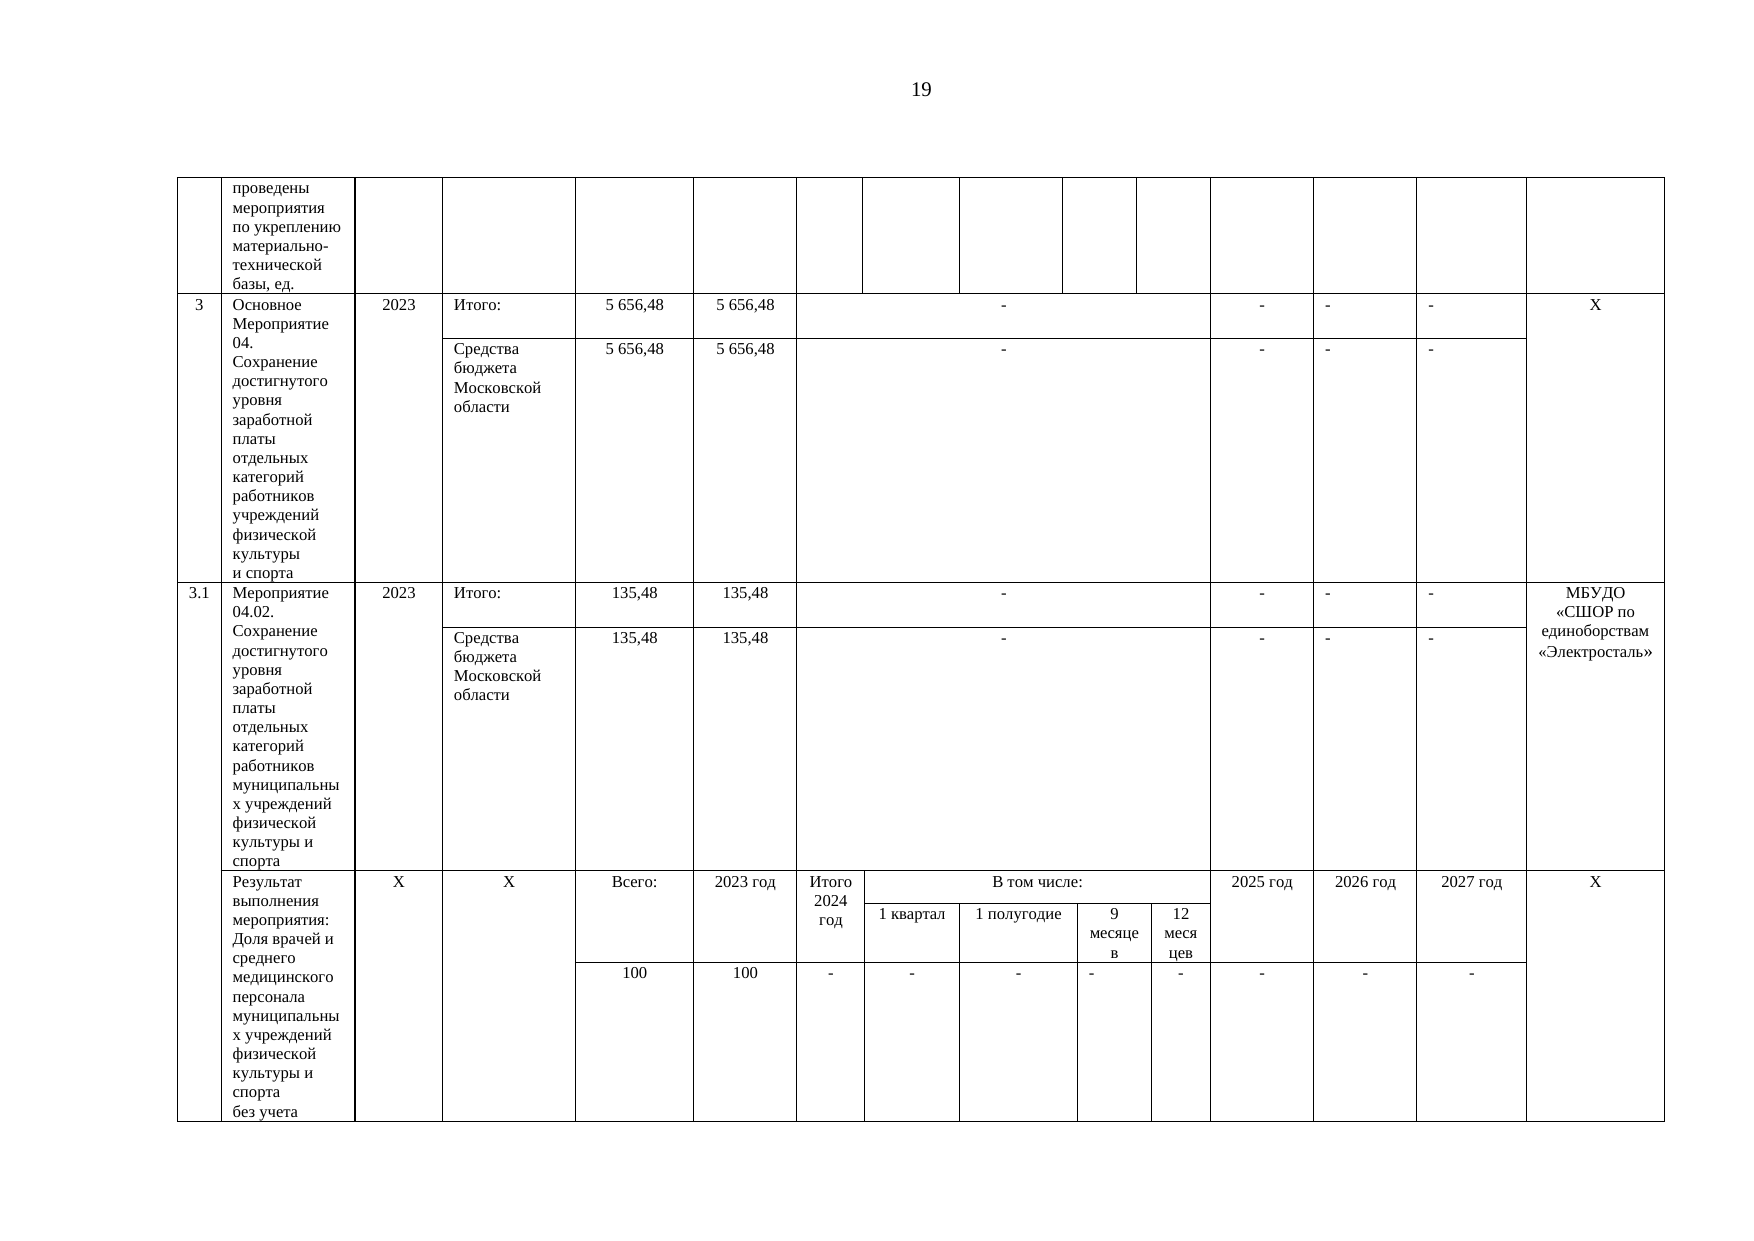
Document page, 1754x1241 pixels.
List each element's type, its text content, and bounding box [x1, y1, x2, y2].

table_cell 2026 год [1314, 871, 1416, 962]
table_cell 0 [960, 178, 1062, 293]
table_cell Результат выполнения мероприятия: Доля врачей и среднего медицинского персонала муниципальных учреждений физической культуры и спорта без учета внешних совместителей, которым осуществлены выплаты в целях сохранения достигнутого уровня заработной платы работников данной категории, процент [222, 871, 354, 1121]
table_cell Всего: [576, 871, 693, 962]
table_cell 135,48 [694, 628, 796, 870]
table_cell 135,48 [694, 583, 796, 627]
table_cell 2027 год [1417, 871, 1526, 962]
table_cell 9 месяцев [1078, 904, 1151, 962]
table_cell 5 656,48 [576, 294, 693, 338]
table_cell 1 [797, 178, 862, 293]
table_cell - [1417, 339, 1526, 582]
table_cell 1 полугодие [960, 904, 1077, 962]
table_cell 1 квартал [865, 904, 959, 962]
table_cell 135,48 [576, 628, 693, 870]
table_cell 100 [694, 963, 796, 1121]
table_cell Мероприятие 04.02. Сохранение достигнутого уровня заработной платы отдельных категорий работников муниципальных учреждений физической культуры и спорта [222, 583, 354, 870]
table_cell 2025 год [1211, 871, 1313, 962]
table_cell - [1211, 963, 1313, 1121]
table_cell 0 [1063, 178, 1136, 293]
table_cell 3 [178, 294, 221, 582]
table_cell - [797, 339, 1210, 582]
table_cell - [797, 628, 1210, 870]
table_cell 135,48 [576, 583, 693, 627]
table_cell - [1314, 583, 1416, 627]
table_cell 12 месяцев [1152, 904, 1210, 962]
table_cell - [1211, 178, 1313, 293]
table_cell - [694, 178, 796, 293]
table_cell - [1417, 178, 1526, 293]
table_cell - [1417, 628, 1526, 870]
table_cell - [1314, 294, 1416, 338]
table_cell - [1417, 294, 1526, 338]
table_cell Х [1527, 294, 1664, 582]
table_cell - [1152, 963, 1210, 1121]
table_cell - [1314, 178, 1416, 293]
table_cell МБУДО «СШОР по единоборствам «Электросталь» [1527, 583, 1664, 870]
table_cell Средства бюджета Московской области [443, 339, 575, 582]
table_cell 5 656,48 [694, 294, 796, 338]
table_cell 0 [863, 178, 959, 293]
table_cell Основное Мероприятие 04. Сохранение достигнутого уровня заработной платы отдельных категорий работников учреждений физической культуры и спорта [222, 294, 354, 582]
table_cell - [1078, 963, 1151, 1121]
table_cell Х [443, 871, 575, 1121]
table_cell 1 [1137, 178, 1210, 293]
table_cell 2023 год [694, 871, 796, 962]
table_cell Итого: [443, 583, 575, 627]
table_cell - [1314, 339, 1416, 582]
table_cell 5 656,48 [694, 339, 796, 582]
table_cell 1 [576, 178, 693, 293]
table_cell 3.1 [178, 583, 221, 1121]
table_cell - [1314, 628, 1416, 870]
table_cell Итого 2024 год [797, 871, 864, 962]
table_cell 2023 [356, 294, 442, 582]
table_cell - [1211, 339, 1313, 582]
table_cell - [865, 963, 959, 1121]
table_cell - [1314, 963, 1416, 1121]
table_cell - [1211, 628, 1313, 870]
table_cell Х [356, 871, 442, 1121]
table_cell - [797, 583, 1210, 627]
table_cell В том числе: [865, 871, 1210, 903]
table_cell - [1417, 963, 1526, 1121]
table_cell - [797, 963, 864, 1121]
table_cell Итого: [443, 294, 575, 338]
table_cell Средства бюджета Московской области [443, 628, 575, 870]
table_cell 100 [576, 963, 693, 1121]
table_cell - [1417, 583, 1526, 627]
table_cell - [1211, 294, 1313, 338]
table_cell - [797, 294, 1210, 338]
table_cell 2023 [356, 583, 442, 870]
table_cell - [960, 963, 1077, 1121]
table_cell Х [1527, 871, 1664, 1121]
table_cell - [1211, 583, 1313, 627]
table_cell 5 656,48 [576, 339, 693, 582]
